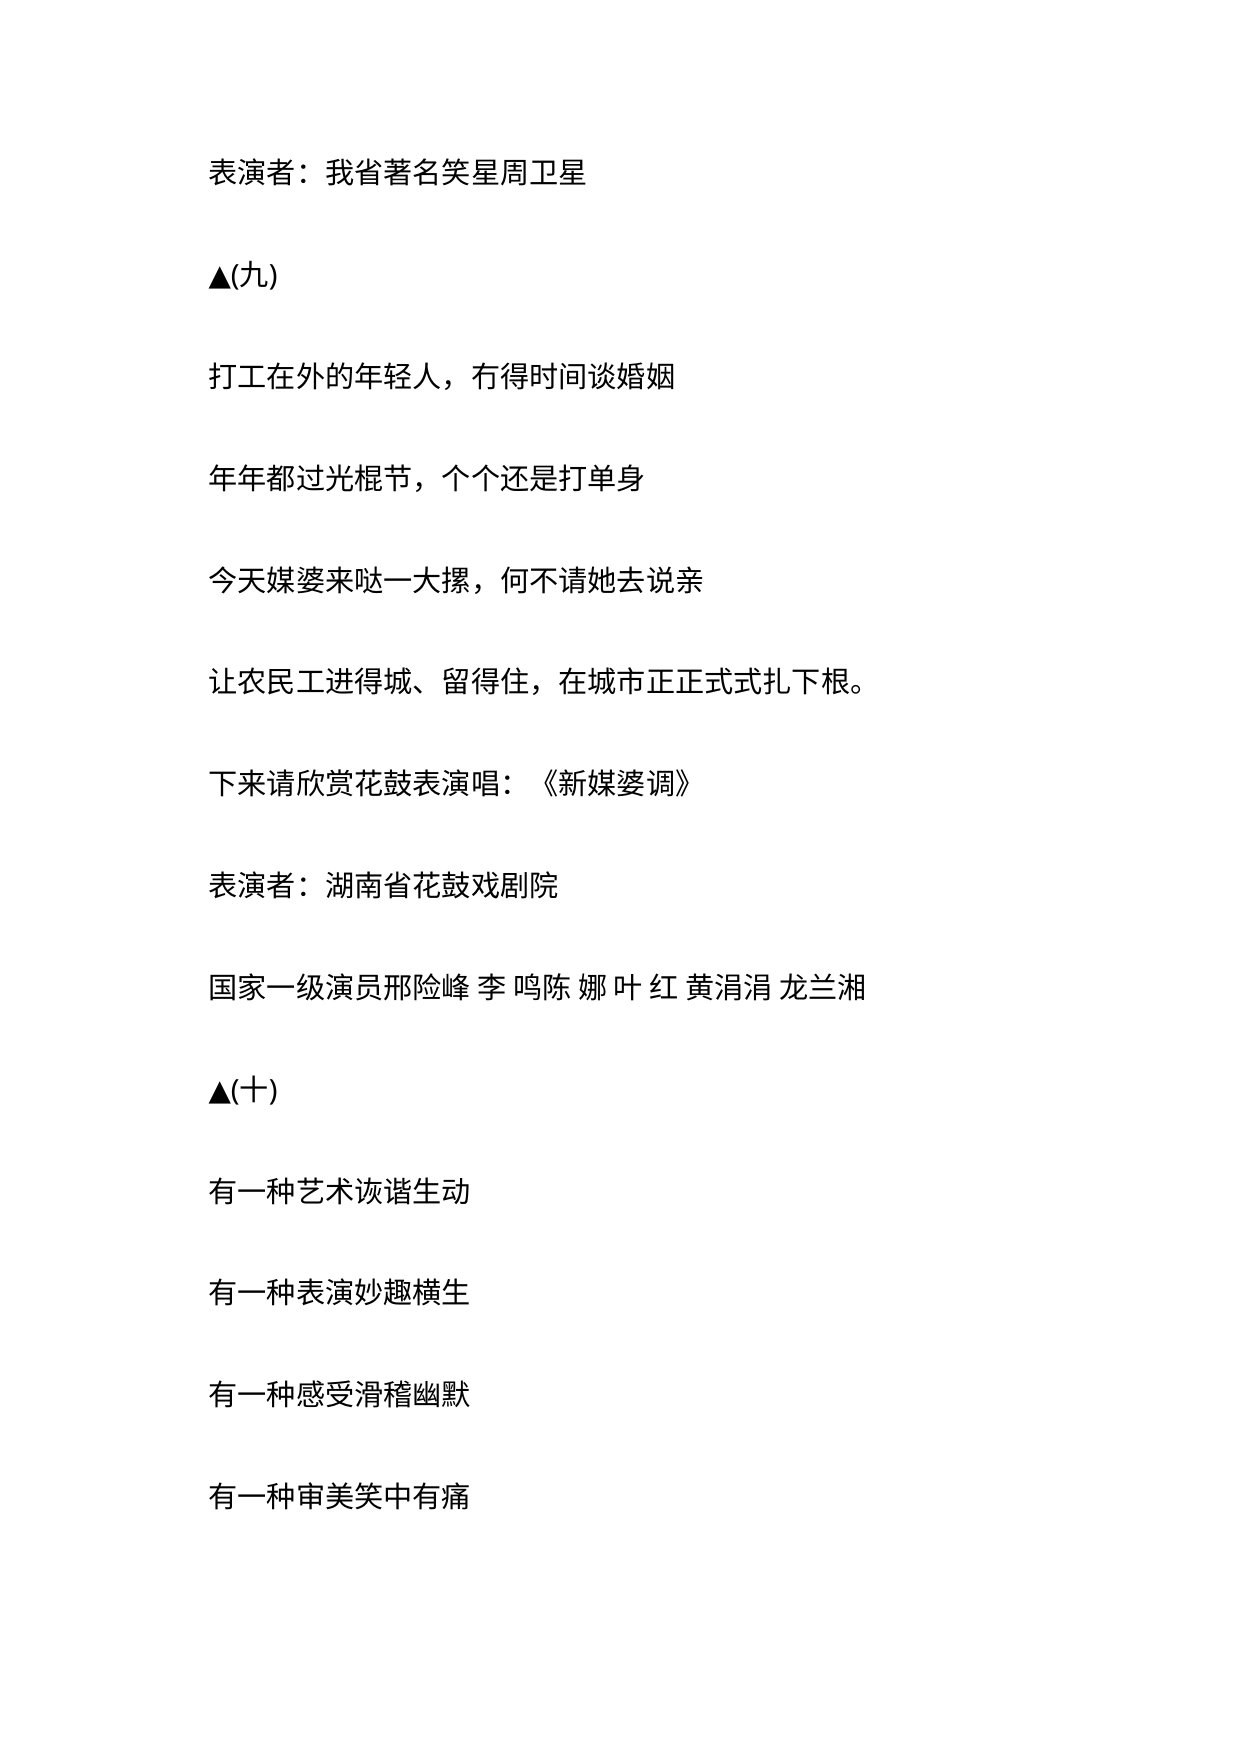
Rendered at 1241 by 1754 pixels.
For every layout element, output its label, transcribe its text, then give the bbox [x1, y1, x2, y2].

text ▲(九) [150, 252, 1090, 294]
text 打工在外的年轻人，冇得时间谈婚姻 [150, 354, 1090, 396]
text ▲(十) [150, 1066, 1090, 1108]
text 有一种审美笑中有痛 [150, 1473, 1090, 1516]
text 国家一级演员邢险峰 李 鸣陈 娜 叶 红 黄涓涓 龙兰湘 [150, 964, 1090, 1007]
text 让农民工进得城、留得住，在城市正正式式扎下根。 [150, 659, 1090, 701]
text 表演者：我省著名笑星周卫星 [150, 150, 1090, 192]
text 年年都过光棍节，个个还是打单身 [150, 456, 1090, 498]
text 今天媒婆来哒一大摞，何不请她去说亲 [150, 557, 1090, 599]
text 有一种表演妙趣横生 [150, 1270, 1090, 1312]
text 下来请欣赏花鼓表演唱：《新媒婆调》 [150, 761, 1090, 803]
text 有一种艺术诙谐生动 [150, 1168, 1090, 1210]
text 有一种感受滑稽幽默 [150, 1372, 1090, 1414]
text 表演者：湖南省花鼓戏剧院 [150, 863, 1090, 905]
